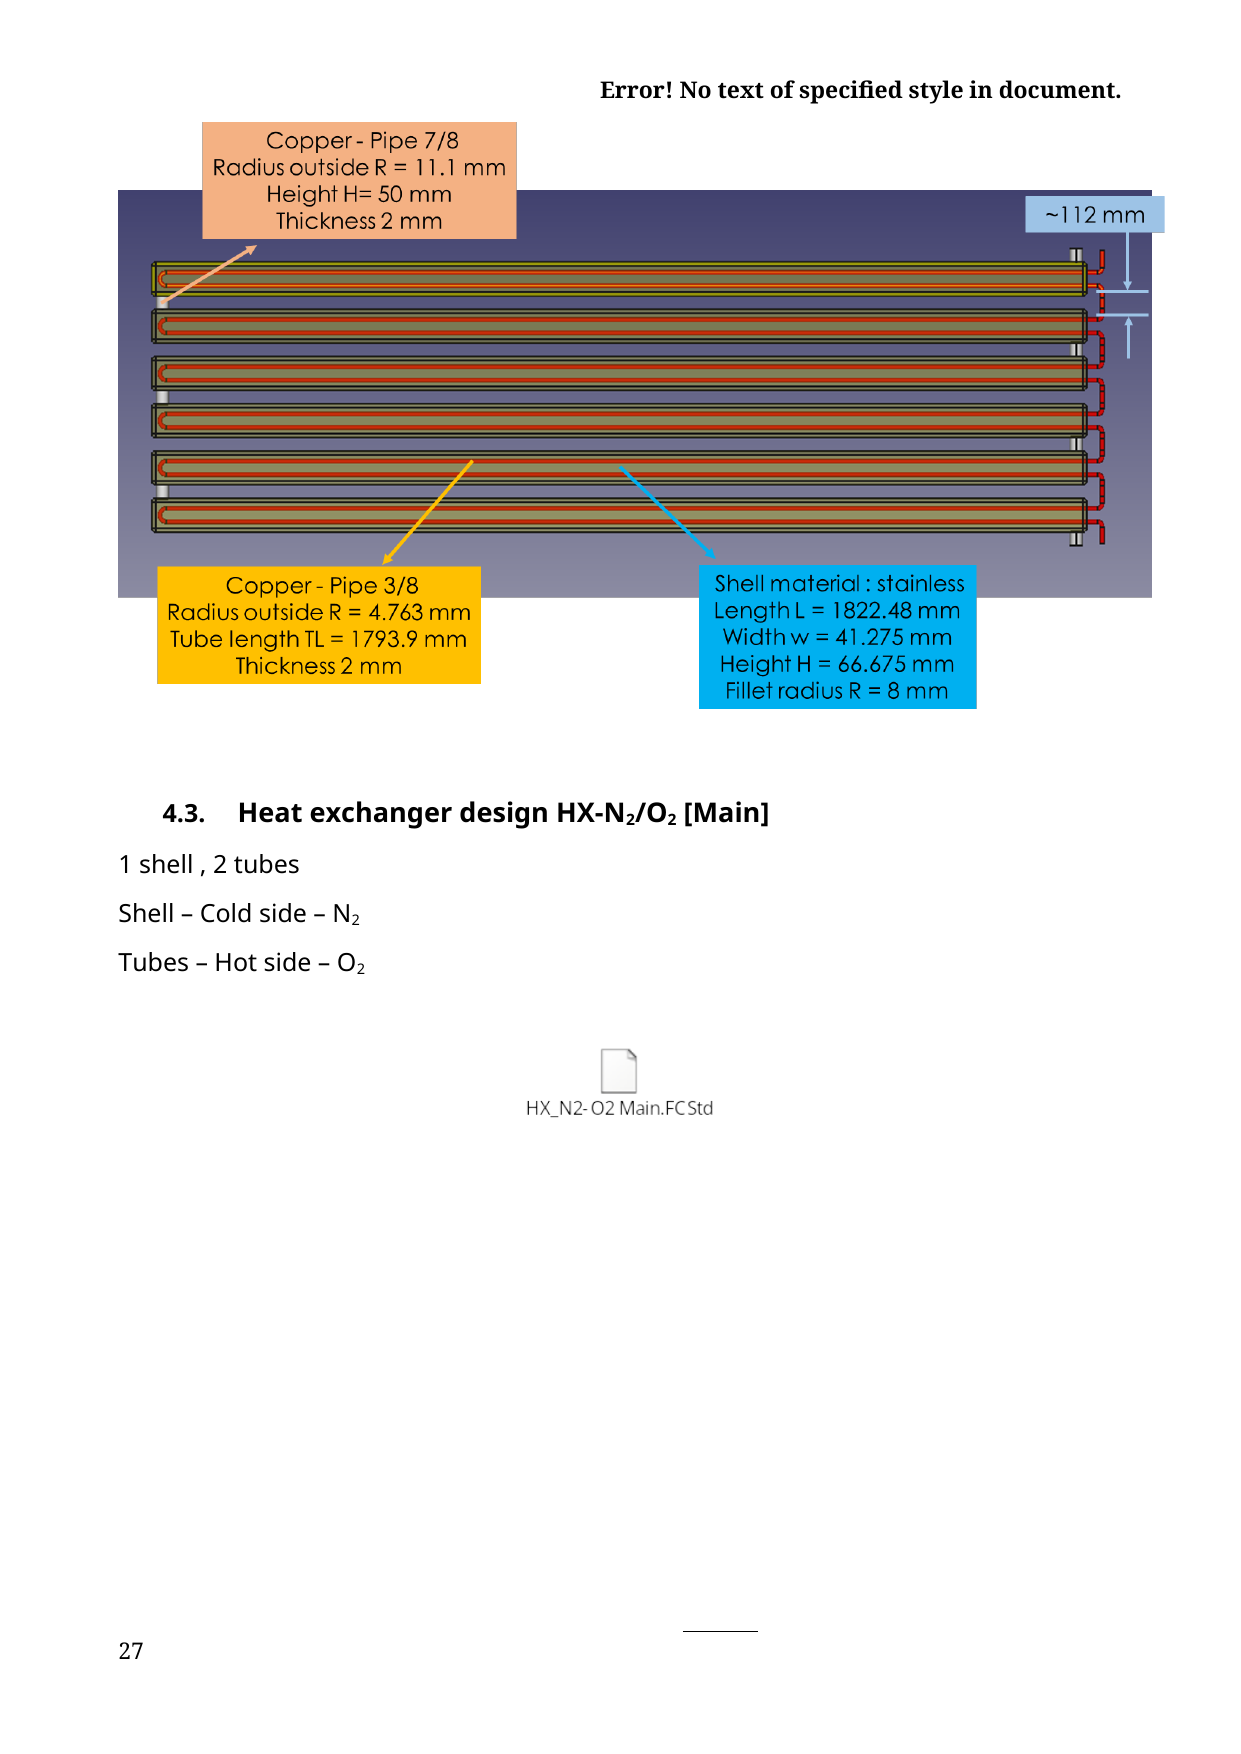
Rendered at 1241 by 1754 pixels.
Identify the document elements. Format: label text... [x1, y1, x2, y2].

picture [118, 118, 1165, 717]
text 1 shell , 2 tubes [118, 847, 1122, 881]
text Shell – Cold side – N2 [118, 896, 1122, 930]
text Tubes – Hot side – O2 [118, 945, 1122, 979]
subtitle Heat exchanger design HX-N2/O2 [Main] [162, 793, 1122, 830]
